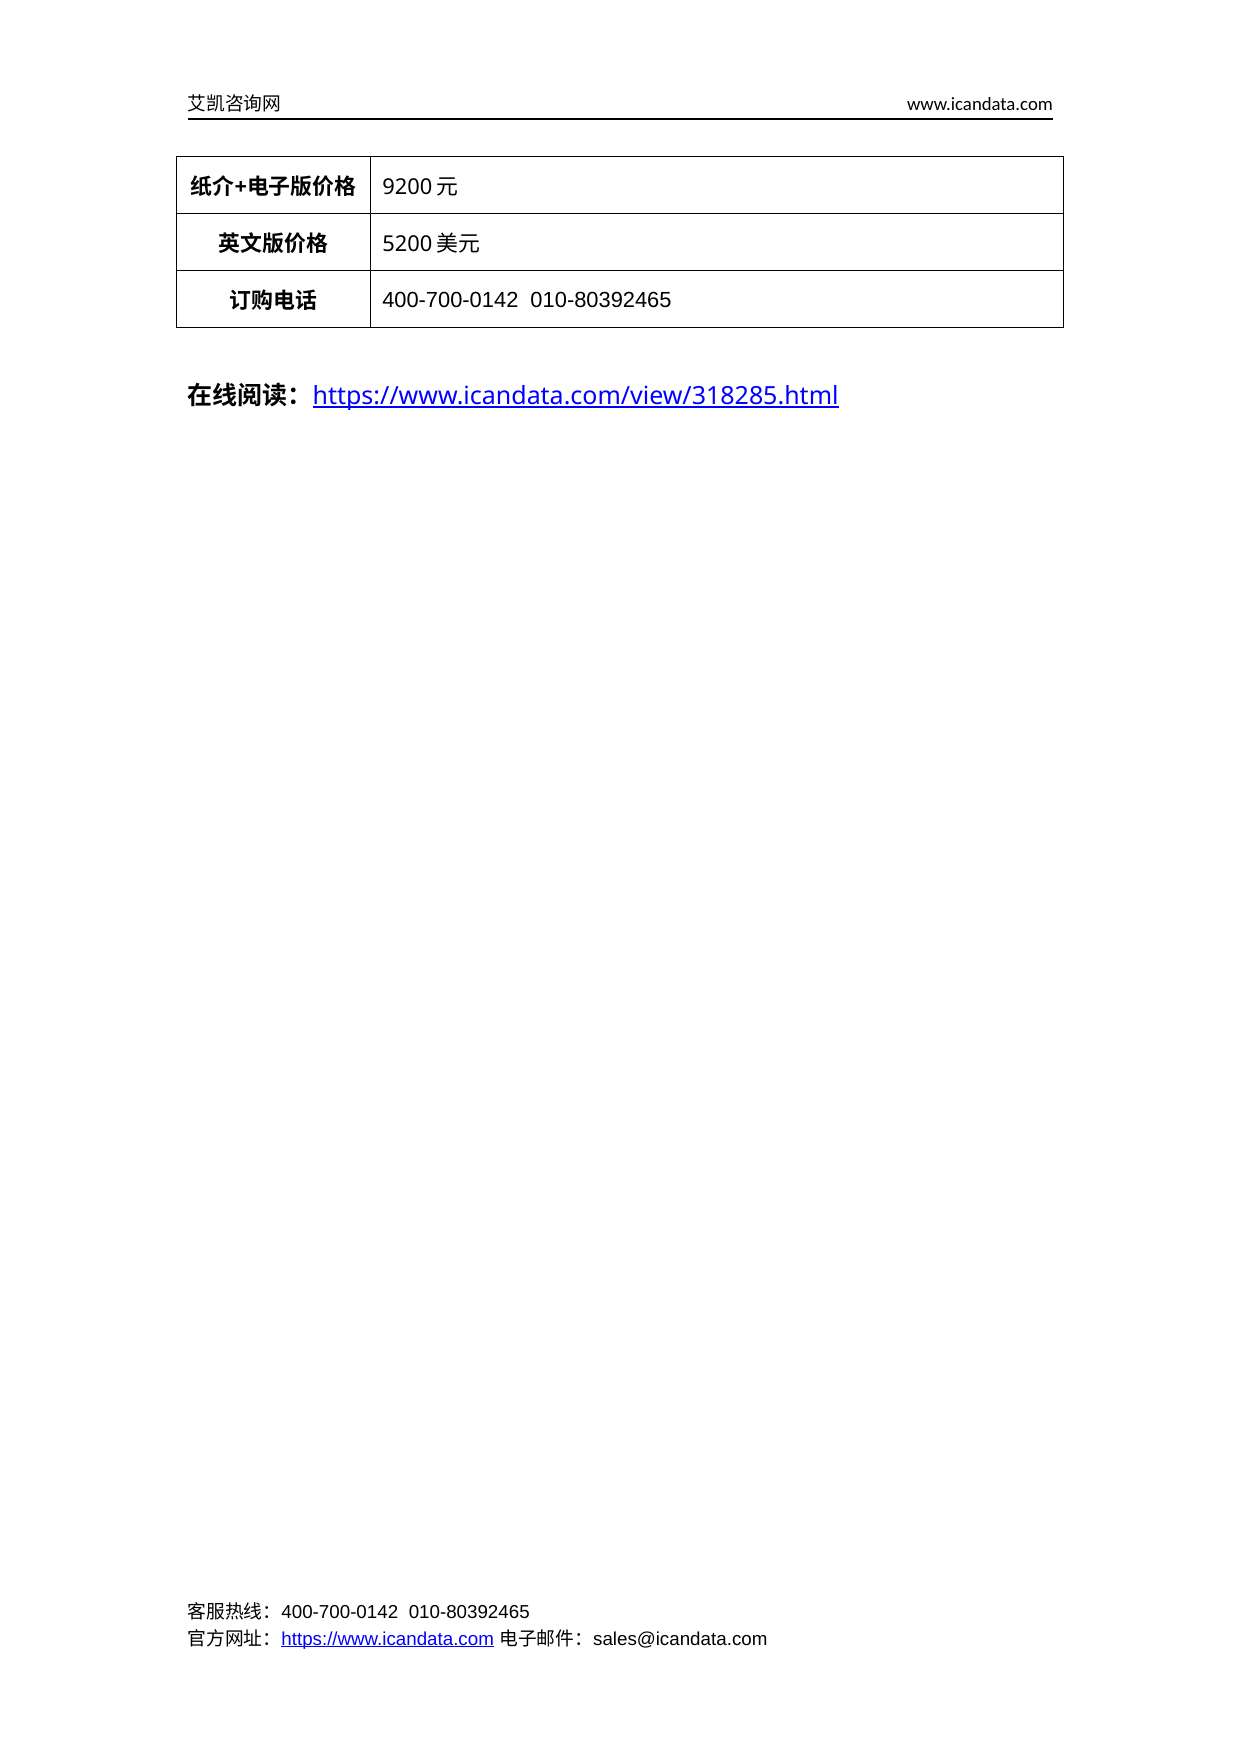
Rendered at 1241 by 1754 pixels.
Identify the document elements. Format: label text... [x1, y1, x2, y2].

table_cell 订购电话 [177, 271, 370, 327]
table_cell 5200美元 [371, 214, 1063, 270]
table_cell 9200元 [371, 157, 1063, 213]
text 在线阅读：https://www.icandata.com/view/318285.html [187, 361, 1053, 426]
table_cell 英文版价格 [177, 214, 370, 270]
table_cell 纸介+电子版价格 [177, 157, 370, 213]
table_cell 400-700-0142 010-80392465 [371, 271, 1063, 327]
